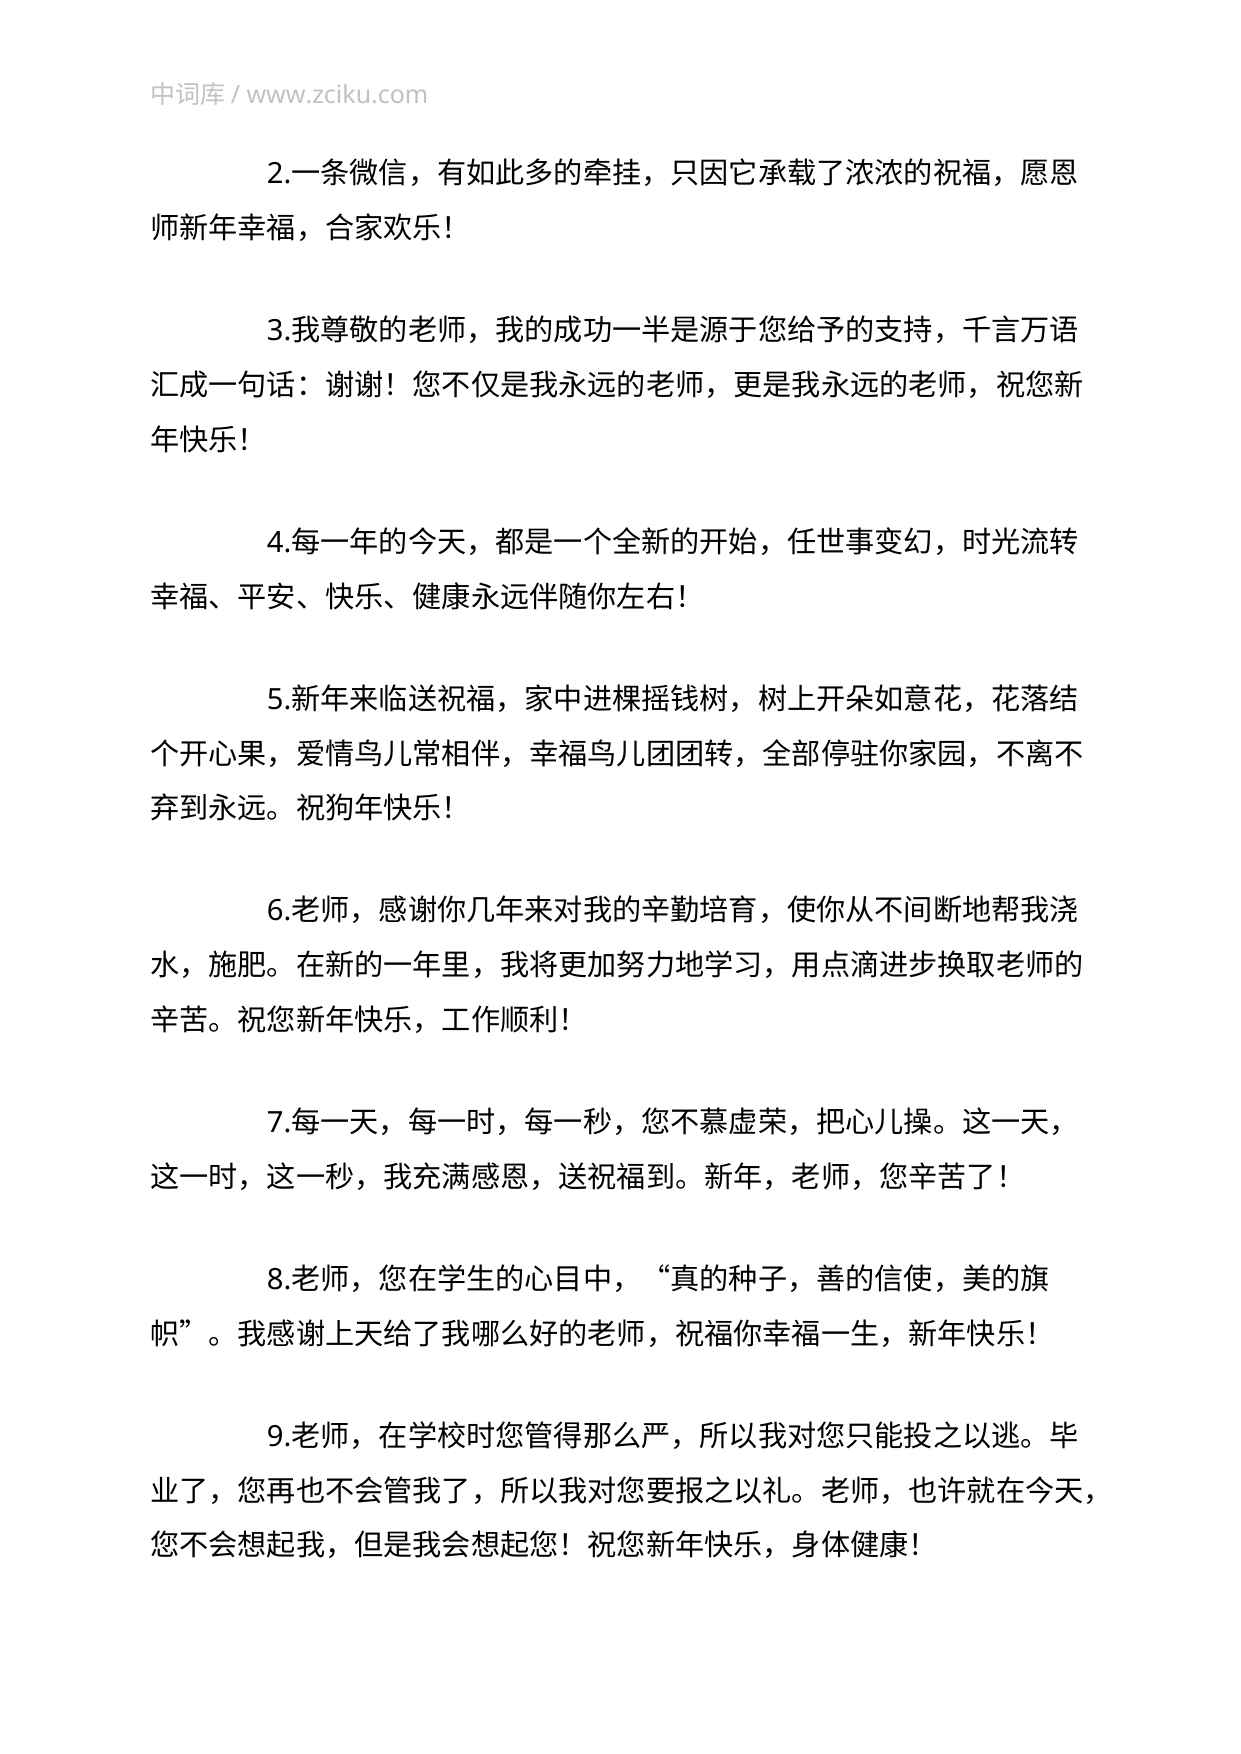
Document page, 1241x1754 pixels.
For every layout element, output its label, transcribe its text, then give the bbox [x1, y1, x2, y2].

text 4.每一年的今天，都是一个全新的开始，任世事变幻，时光流转幸福、平安、快乐、健康永远伴随你左右！ [150, 518, 1090, 616]
text 3.我尊敬的老师，我的成功一半是源于您给予的支持，千言万语汇成一句话：谢谢！您不仅是我永远的老师，更是我永远的老师，祝您新年快乐！ [150, 307, 1090, 459]
text 2.一条微信，有如此多的牵挂，只因它承载了浓浓的祝福，愿恩师新年幸福，合家欢乐！ [150, 150, 1090, 247]
text 9.老师，在学校时您管得那么严，所以我对您只能投之以逃。毕业了，您再也不会管我了，所以我对您要报之以礼。老师，也许就在今天，您不会想起我，但是我会想起您！祝您新年快乐，身体健康！ [150, 1412, 1090, 1564]
text 5.新年来临送祝福，家中进棵摇钱树，树上开朵如意花，花落结个开心果，爱情鸟儿常相伴，幸福鸟儿团团转，全部停驻你家园，不离不弃到永远。祝狗年快乐！ [150, 675, 1090, 827]
text 7.每一天，每一时，每一秒，您不慕虚荣，把心儿操。这一天，这一时，这一秒，我充满感恩，送祝福到。新年，老师，您辛苦了！ [150, 1098, 1090, 1196]
text 6.老师，感谢你几年来对我的辛勤培育，使你从不间断地帮我浇水，施肥。在新的一年里，我将更加努力地学习，用点滴进步换取老师的辛苦。祝您新年快乐，工作顺利！ [150, 887, 1090, 1039]
text 8.老师，您在学生的心目中，“真的种子，善的信使，美的旗帜”。我感谢上天给了我哪么好的老师，祝福你幸福一生，新年快乐！ [150, 1255, 1090, 1353]
